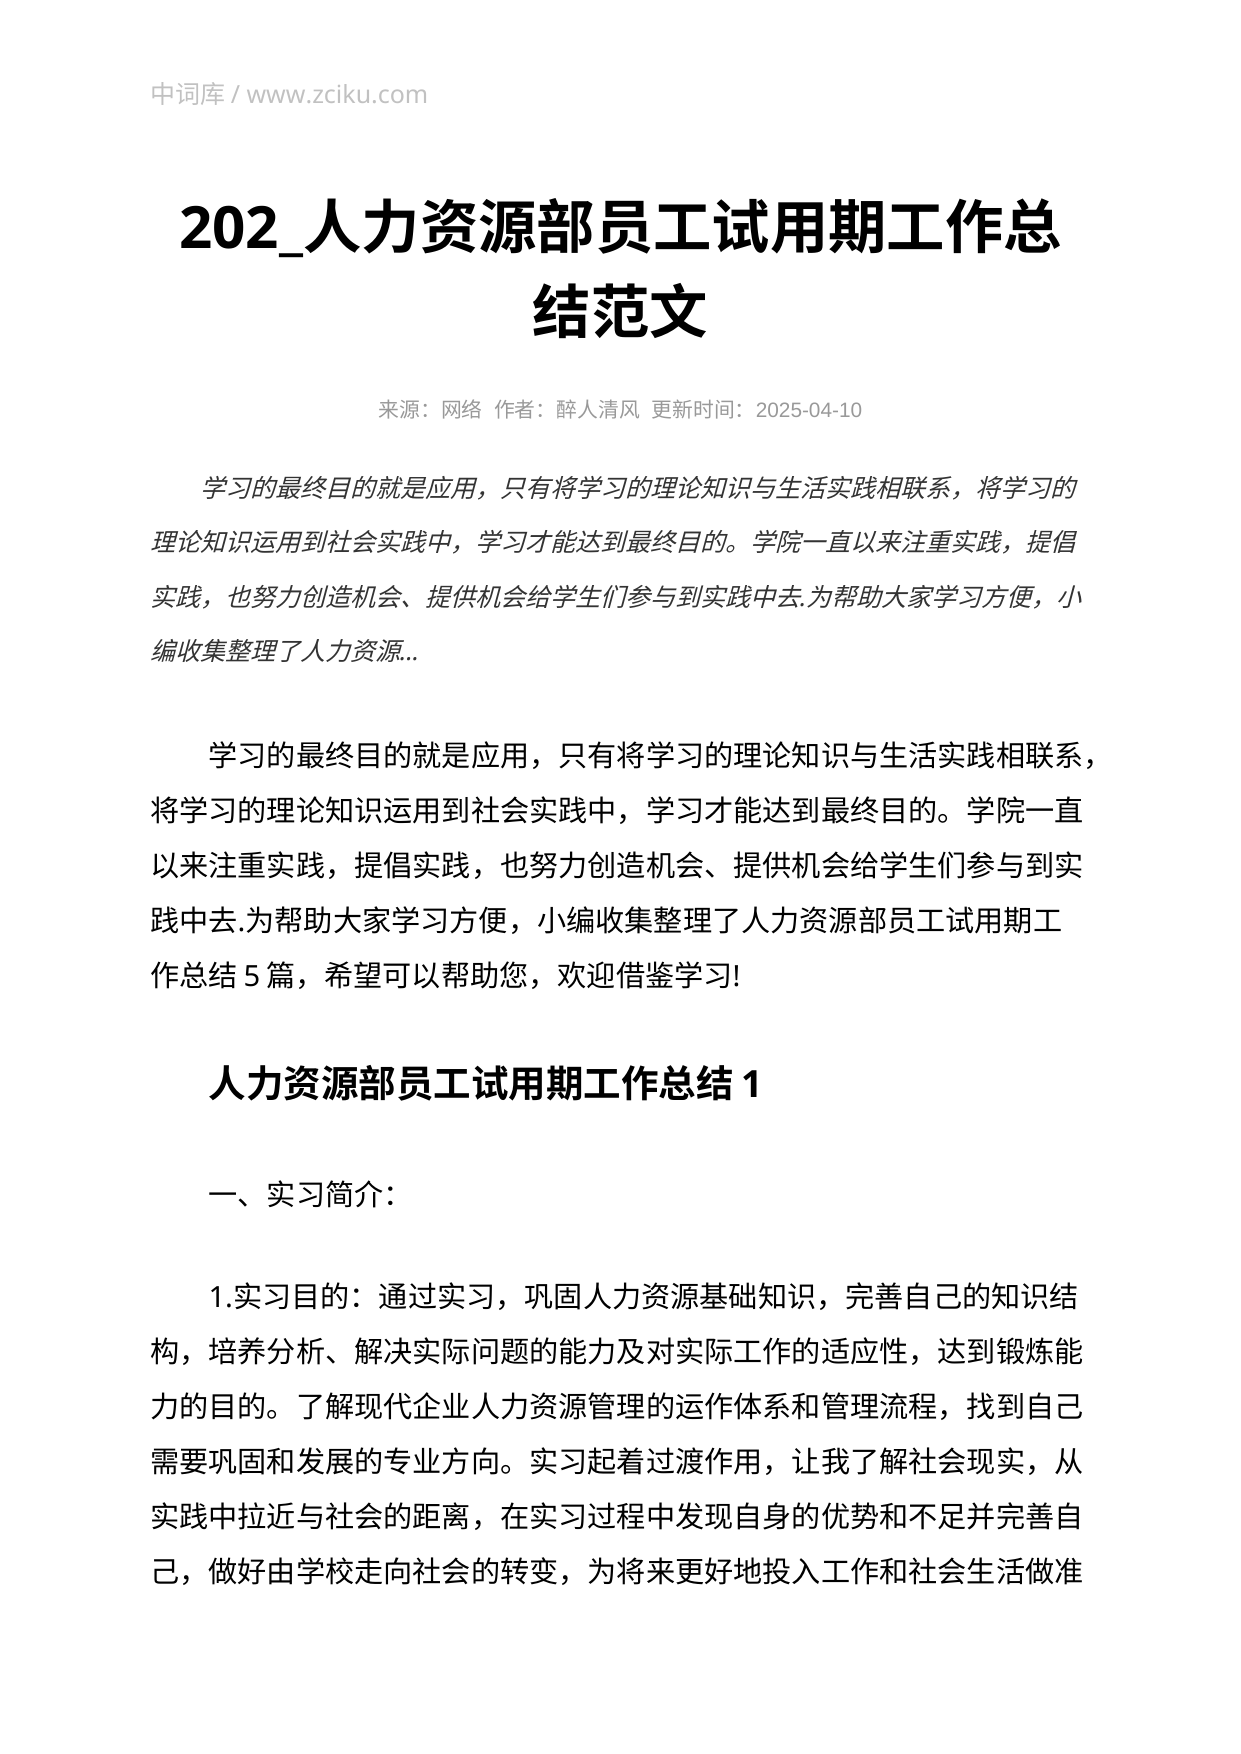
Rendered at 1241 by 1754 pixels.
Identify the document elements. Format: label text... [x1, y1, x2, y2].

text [150, 1274, 1090, 1591]
text 学习的最终目的就是应用，只有将学习的理论知识与生活实践相联系，将学习的理论知识运用到社会实践中，学习才能达到最终目的。学院一直以来注重实践，提倡实践，也努力创造机会、提供机会给学生们参与到实践中去.为帮助大家学习方便，小编收集整理了人力资源部员工试用期工作总结5篇，希望可以帮助您，欢迎借鉴学习! [150, 733, 1090, 995]
text 一、实习简介： [150, 1172, 1090, 1214]
subtitle 202_人力资源部员工试用期工作总结范文 [150, 181, 1090, 351]
text 来源：网络 作者：醉人清风 更新时间：2025-04-10 [150, 397, 1090, 421]
text 学习的最终目的就是应用，只有将学习的理论知识与生活实践相联系，将学习的理论知识运用到社会实践中，学习才能达到最终目的。学院一直以来注重实践，提倡实践，也努力创造机会、提供机会给学生们参与到实践中去.为帮助大家学习方便，小编收集整理了人力资源... [150, 468, 1090, 668]
text 人力资源部员工试用期工作总结1 [150, 1054, 1090, 1109]
